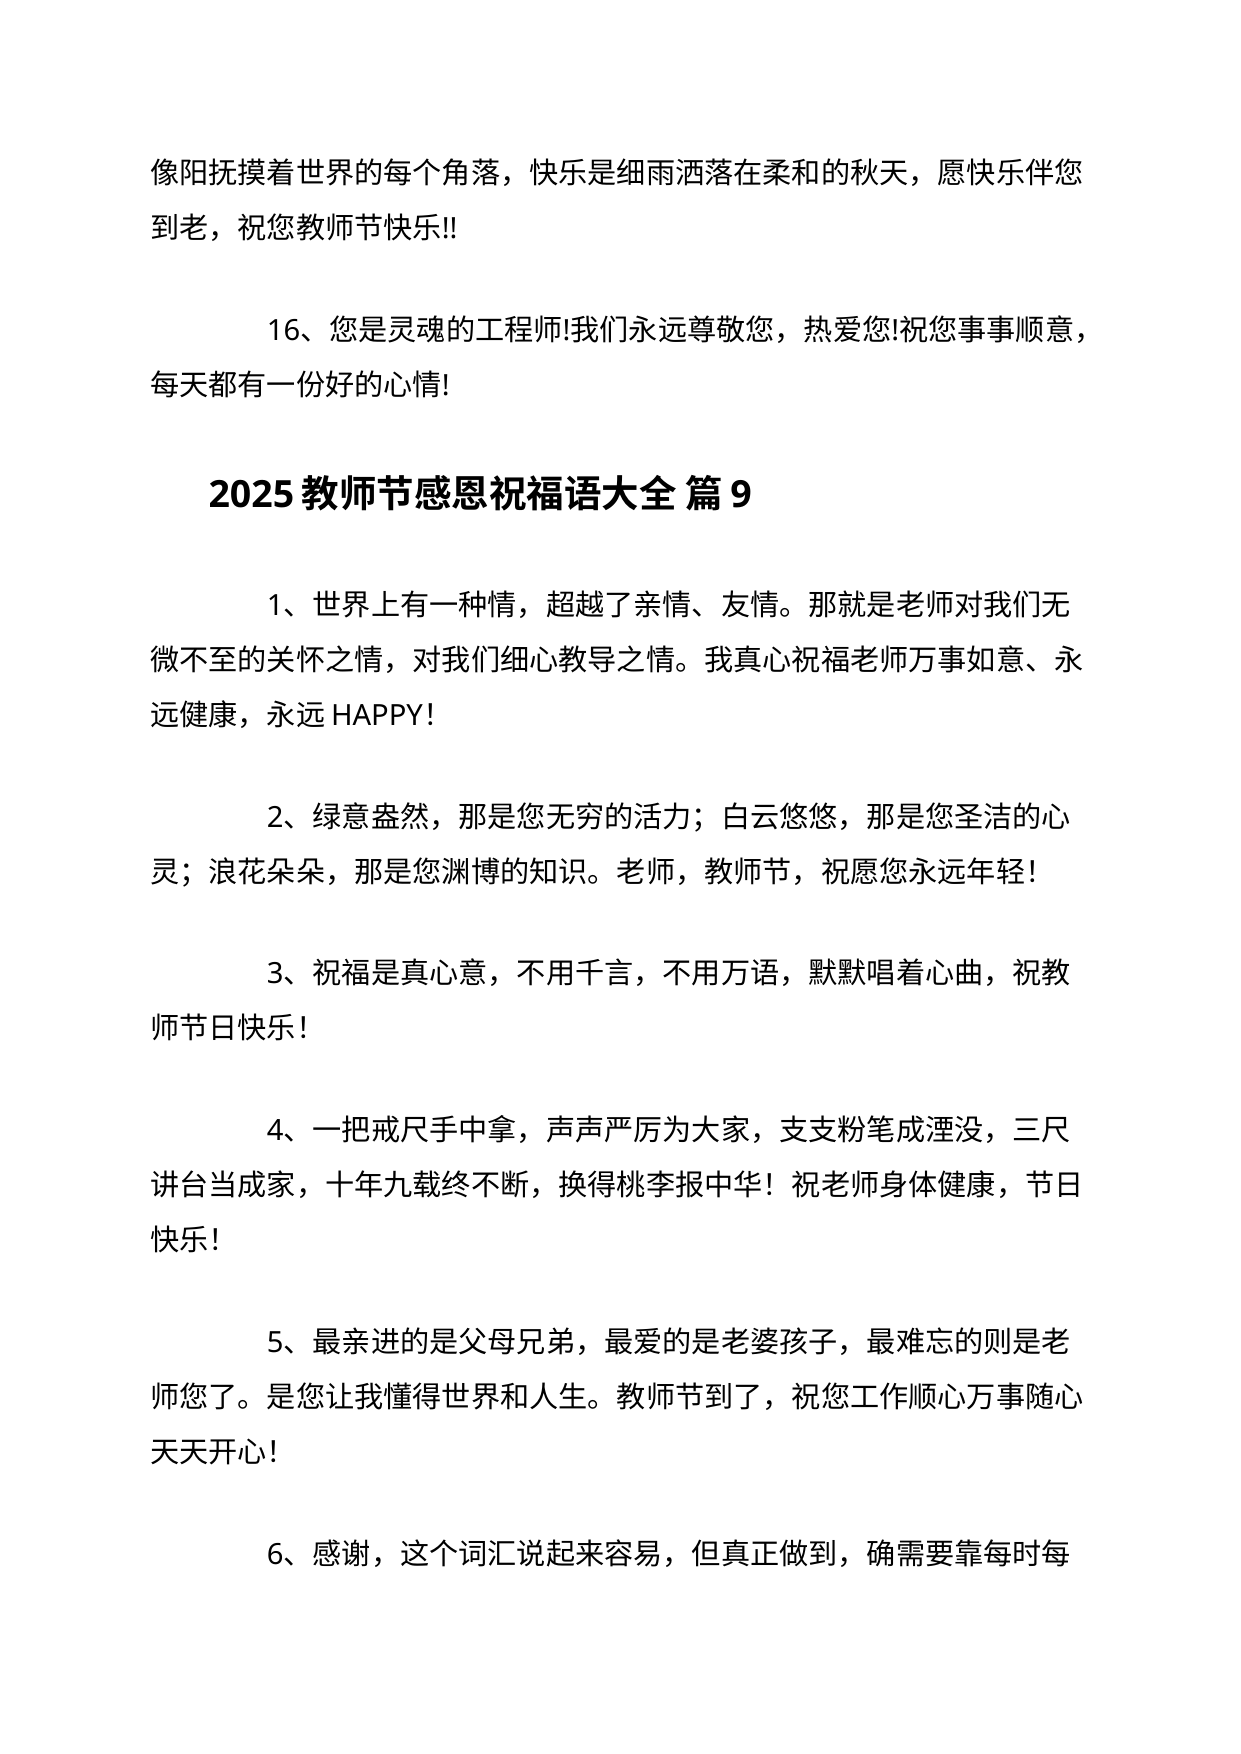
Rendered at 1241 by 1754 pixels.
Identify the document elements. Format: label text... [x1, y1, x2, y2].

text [150, 150, 1090, 247]
text 16、您是灵魂的工程师!我们永远尊敬您，热爱您!祝您事事顺意，每天都有一份好的心情! [150, 307, 1090, 404]
text 5、最亲进的是父母兄弟，最爱的是老婆孩子，最难忘的则是老师您了。是您让我懂得世界和人生。教师节到了，祝您工作顺心万事随心天天开心！ [150, 1318, 1090, 1471]
text 4、一把戒尺手中拿，声声严厉为大家，支支粉笔成湮没，三尺讲台当成家，十年九载终不断，换得桃李报中华！祝老师身体健康，节日快乐！ [150, 1107, 1090, 1259]
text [150, 1530, 1090, 1573]
text 1、世界上有一种情，超越了亲情、友情。那就是老师对我们无微不至的关怀之情，对我们细心教导之情。我真心祝福老师万事如意、永远健康，永远HAPPY！ [150, 581, 1090, 734]
text 2、绿意盎然，那是您无穷的活力；白云悠悠，那是您圣洁的心灵；浪花朵朵，那是您渊博的知识。老师，教师节，祝愿您永远年轻！ [150, 793, 1090, 891]
text 2025教师节感恩祝福语大全 篇9 [150, 464, 1090, 518]
text 3、祝福是真心意，不用千言，不用万语，默默唱着心曲，祝教师节日快乐！ [150, 950, 1090, 1047]
